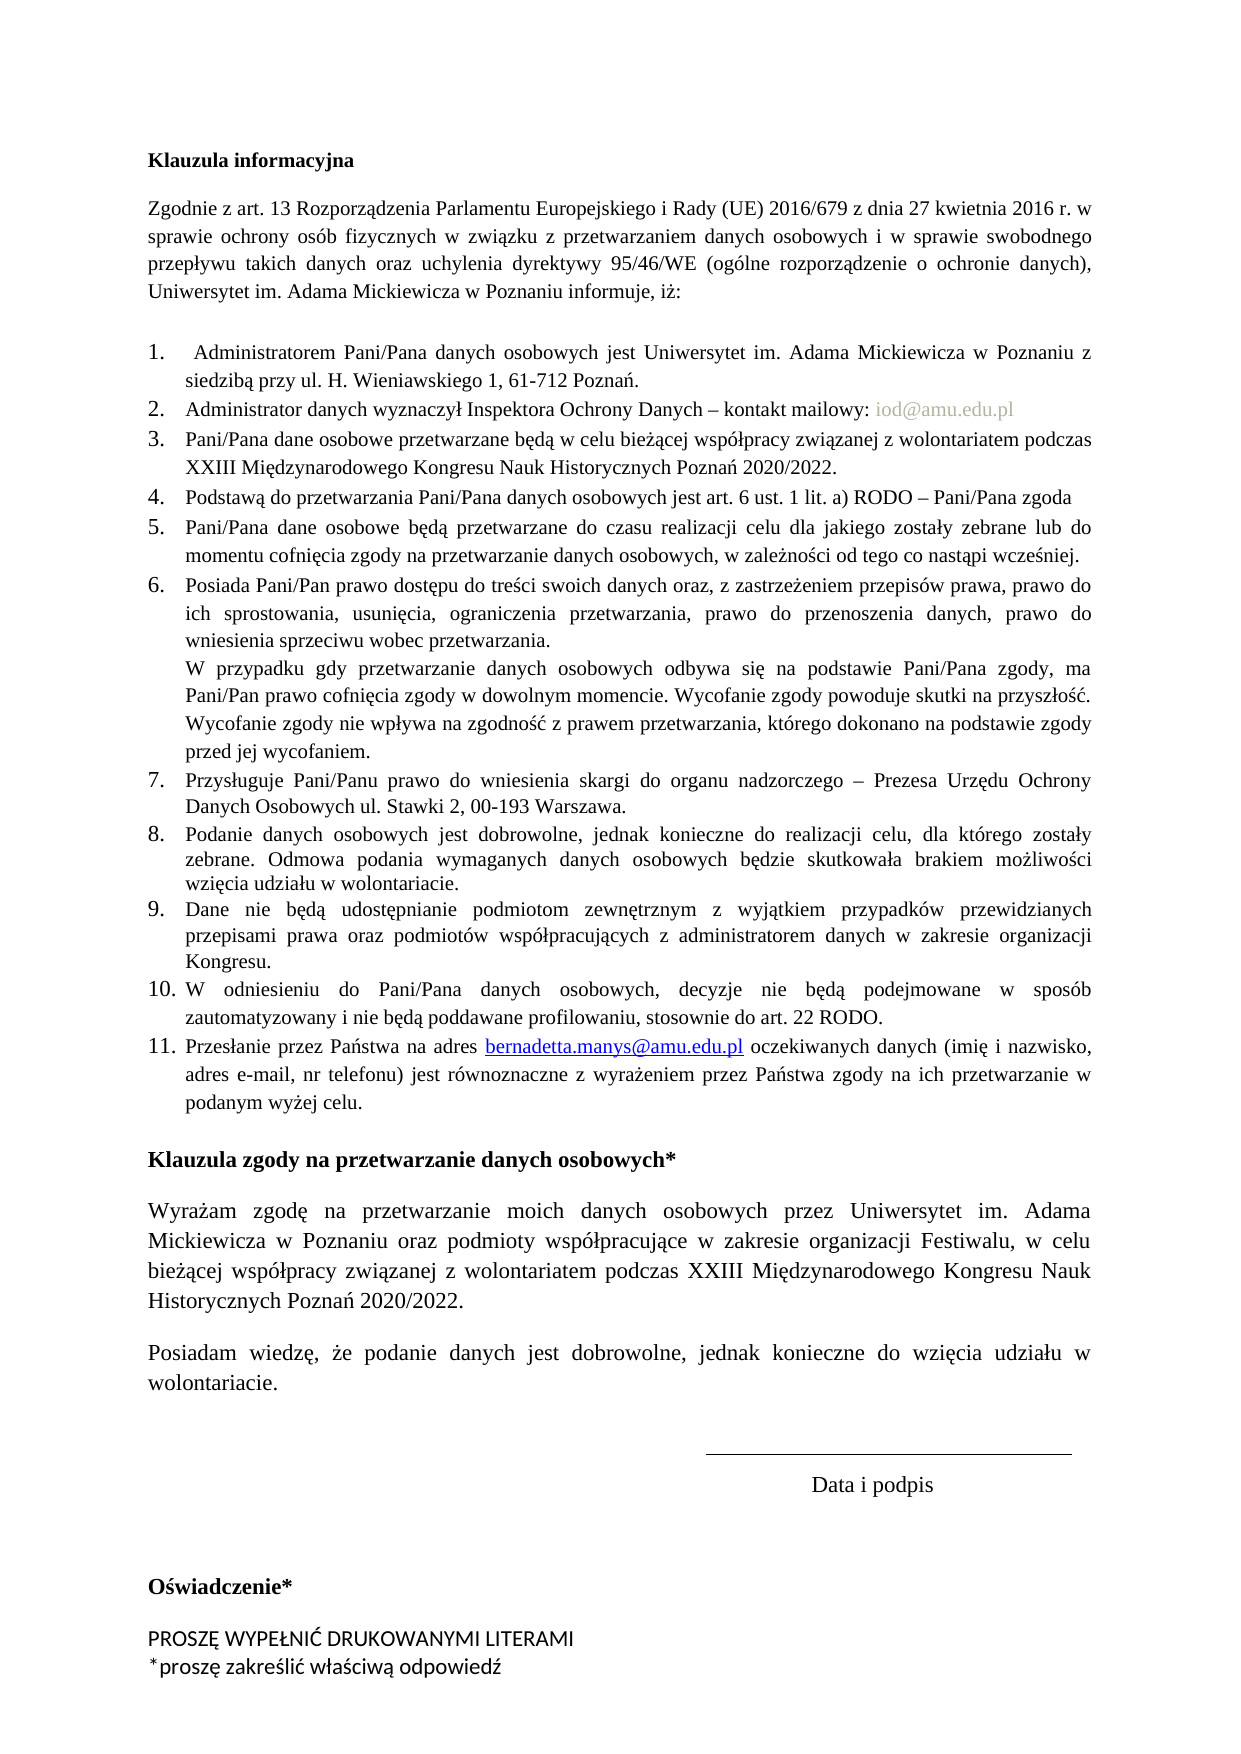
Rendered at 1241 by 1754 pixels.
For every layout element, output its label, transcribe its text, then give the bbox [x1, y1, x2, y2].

list Przesłanie przez Państwa na adres bernadetta.manys@amu.edu.pl oczekiwanych danych (imię i nazwisko, adres e-mail, nr telefonu) jest równoznaczne z wyrażeniem przez Państwa zgody na ich przetwarzanie w podanym wyżej celu. [148, 1032, 1093, 1114]
text Posiadam wiedzę, że podanie danych jest dobrowolne, jednak konieczne do wzięcia udziału w wolontariacie. [148, 1339, 1093, 1395]
list W odniesieniu do Pani/Pana danych osobowych, decyzje nie będą podejmowane w sposób zautomatyzowany i nie będą poddawane profilowaniu, stosownie do art. 22 RODO. [148, 975, 1093, 1029]
list Podanie danych osobowych jest dobrowolne, jednak konieczne do realizacji celu, dla którego zostały zebrane. Odmowa podania wymaganych danych osobowych będzie skutkowała brakiem możliwości wzięcia udziału w wolontariacie. [148, 820, 1093, 895]
list Przysługuje Pani/Panu prawo do wniesienia skargi do organu nadzorczego – Prezesa Urzędu Ochrony Danych Osobowych ul. Stawki 2, 00-193 Warszawa. [148, 766, 1093, 818]
text Data i podpis [811, 1471, 1093, 1497]
text Klauzula zgody na przetwarzanie danych osobowych* [148, 1146, 1093, 1172]
list Posiada Pani/Pan prawo dostępu do treści swoich danych oraz, z zastrzeżeniem przepisów prawa, prawo do ich sprostowania, usunięcia, ograniczenia przetwarzania, prawo do przenoszenia danych, prawo do wniesienia sprzeciwu wobec przetwarzania. [148, 571, 1093, 652]
text W przypadku gdy przetwarzanie danych osobowych odbywa się na podstawie Pani/Pana zgody, ma Pani/Pan prawo cofnięcia zgody w dowolnym momencie. Wycofanie zgody powoduje skutki na przyszłość. Wycofanie zgody nie wpływa na zgodność z prawem przetwarzania, którego dokonano na podstawie zgody przed jej wycofaniem. [185, 656, 1093, 763]
list Pani/Pana dane osobowe będą przetwarzane do czasu realizacji celu dla jakiego zostały zebrane lub do momentu cofnięcia zgody na przetwarzanie danych osobowych, w zależności od tego co nastąpi wcześniej. [148, 513, 1093, 567]
text Klauzula informacyjna [148, 148, 1093, 172]
list Administrator danych wyznaczył Inspektora Ochrony Danych – kontakt mailowy: iod@amu.edu.pl [148, 395, 1093, 422]
list Dane nie będą udostępnianie podmiotom zewnętrznym z wyjątkiem przypadków przewidzianych przepisami prawa oraz podmiotów współpracujących z administratorem danych w zakresie organizacji Kongresu. [148, 895, 1093, 973]
text Oświadczenie* [148, 1573, 1093, 1599]
list Podstawą do przetwarzania Pani/Pana danych osobowych jest art. 6 ust. 1 lit. a) RODO – Pani/Pana zgoda [148, 483, 1093, 509]
list Pani/Pana dane osobowe przetwarzane będą w celu bieżącej współpracy związanej z wolontariatem podczas XXIII Międzynarodowego Kongresu Nauk Historycznych Poznań 2020/2022. [148, 425, 1093, 479]
list Administratorem Pani/Pana danych osobowych jest Uniwersytet im. Adama Mickiewicza w Poznaniu z siedzibą przy ul. H. Wieniawskiego 1, 61-712 Poznań. [148, 338, 1093, 392]
text Zgodnie z art. 13 Rozporządzenia Parlamentu Europejskiego i Rady (UE) 2016/679 z dnia 27 kwietnia 2016 r. w sprawie ochrony osób fizycznych w związku z przetwarzaniem danych osobowych i w sprawie swobodnego przepływu takich danych oraz uchylenia dyrektywy 95/46/WE (ogólne rozporządzenie o ochronie danych), Uniwersytet im. Adama Mickiewicza w Poznaniu informuje, iż: [148, 196, 1093, 303]
text Wyrażam zgodę na przetwarzanie moich danych osobowych przez Uniwersytet im. Adama Mickiewicza w Poznaniu oraz podmioty współpracujące w zakresie organizacji Festiwalu, w celu bieżącej współpracy związanej z wolontariatem podczas XXIII Międzynarodowego Kongresu Nauk Historycznych Poznań 2020/2022. [148, 1197, 1093, 1314]
